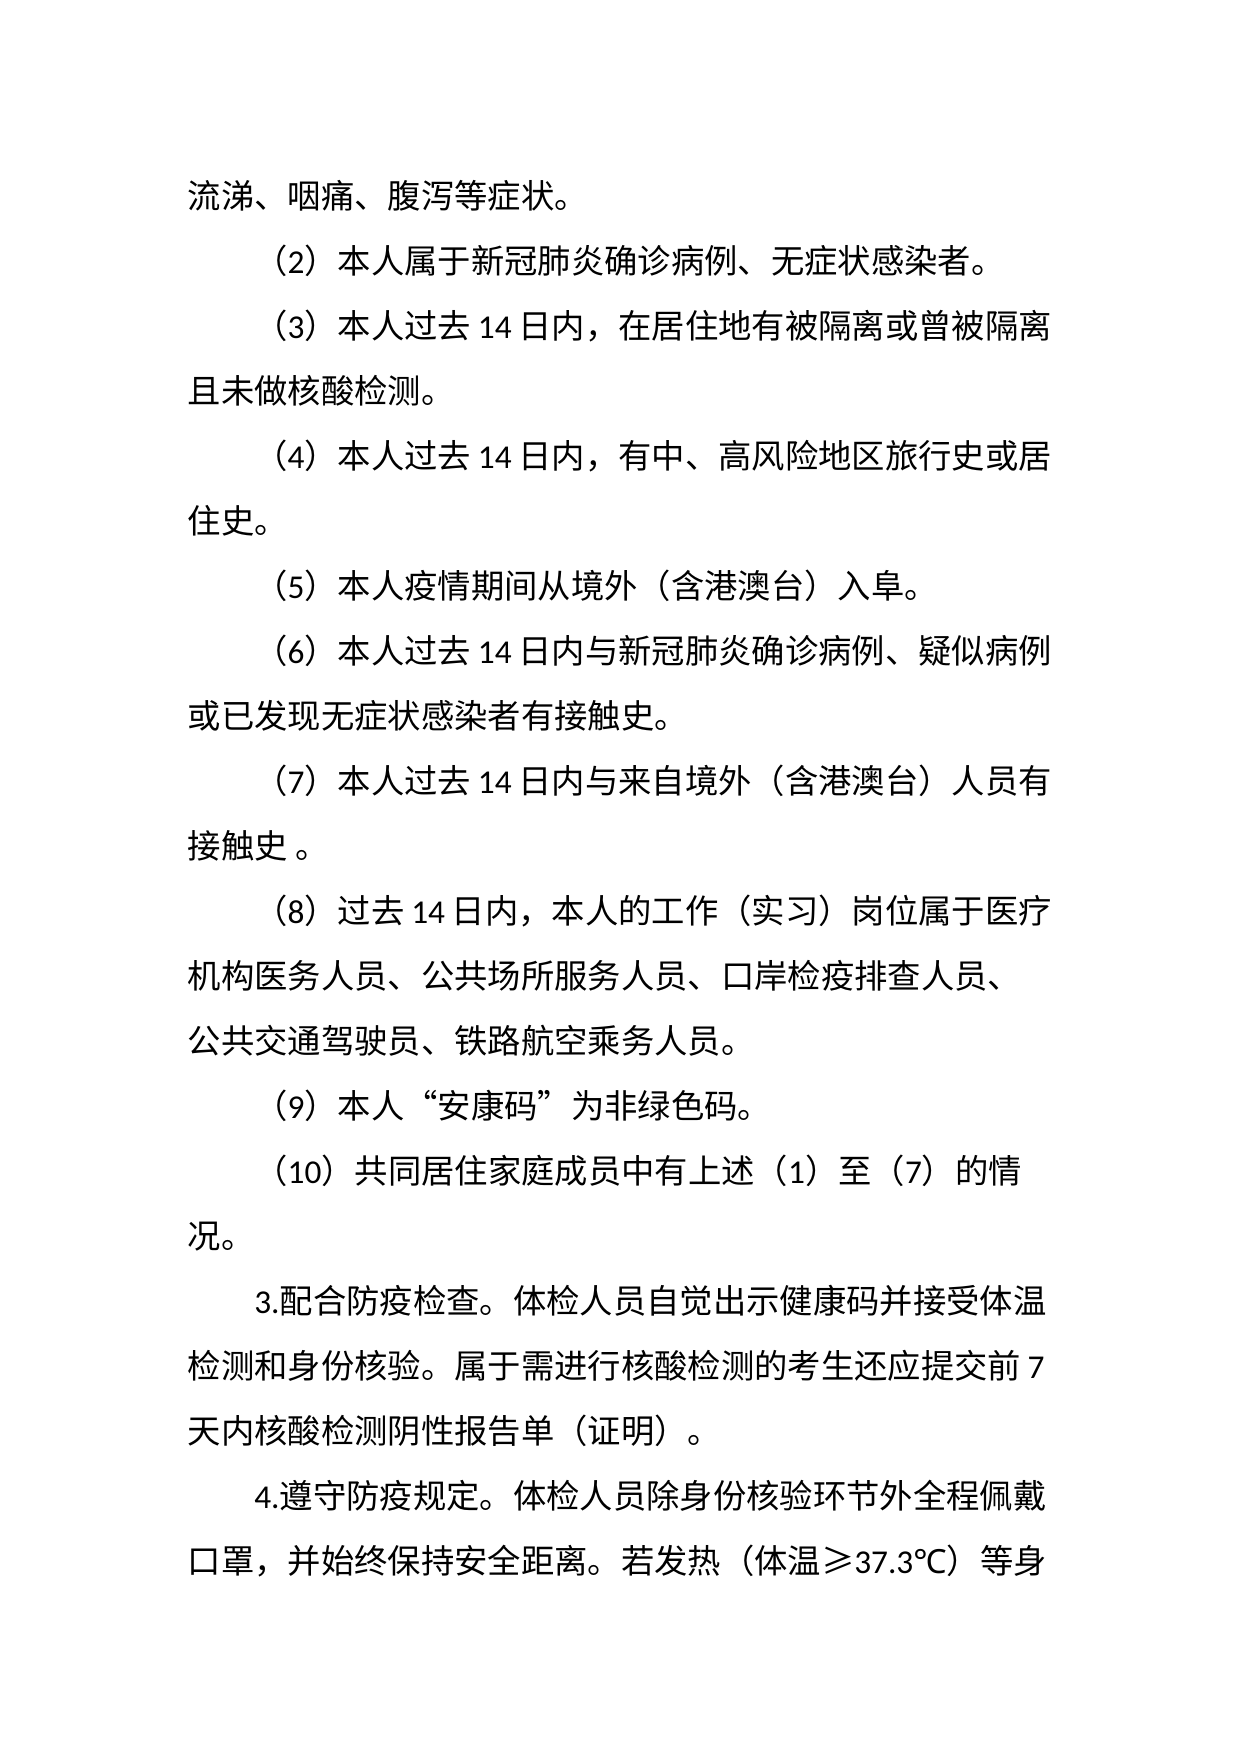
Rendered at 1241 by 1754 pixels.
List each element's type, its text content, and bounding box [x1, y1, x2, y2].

text （9）本人“安康码”为非绿色码。 [187, 1072, 1053, 1137]
text （10）共同居住家庭成员中有上述（1）至（7）的情况。 [187, 1137, 1053, 1267]
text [187, 162, 1053, 227]
text （8）过去14日内，本人的工作（实习）岗位属于医疗机构医务人员、公共场所服务人员、口岸检疫排查人员、公共交通驾驶员、铁路航空乘务人员。 [187, 877, 1053, 1072]
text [187, 1462, 1053, 1592]
text （6）本人过去14日内与新冠肺炎确诊病例、疑似病例或已发现无症状感染者有接触史。 [187, 617, 1053, 747]
text （4）本人过去14日内，有中、高风险地区旅行史或居住史。 [187, 422, 1053, 552]
text （7）本人过去14日内与来自境外（含港澳台）人员有接触史 。 [187, 747, 1053, 877]
text （3）本人过去14日内，在居住地有被隔离或曾被隔离且未做核酸检测。 [187, 292, 1053, 422]
text 3.配合防疫检查。体检人员自觉出示健康码并接受体温检测和身份核验。属于需进行核酸检测的考生还应提交前7天内核酸检测阴性报告单（证明）。 [187, 1267, 1053, 1462]
text （2）本人属于新冠肺炎确诊病例、无症状感染者。 [187, 227, 1053, 292]
text （5）本人疫情期间从境外（含港澳台）入阜。 [187, 552, 1053, 617]
